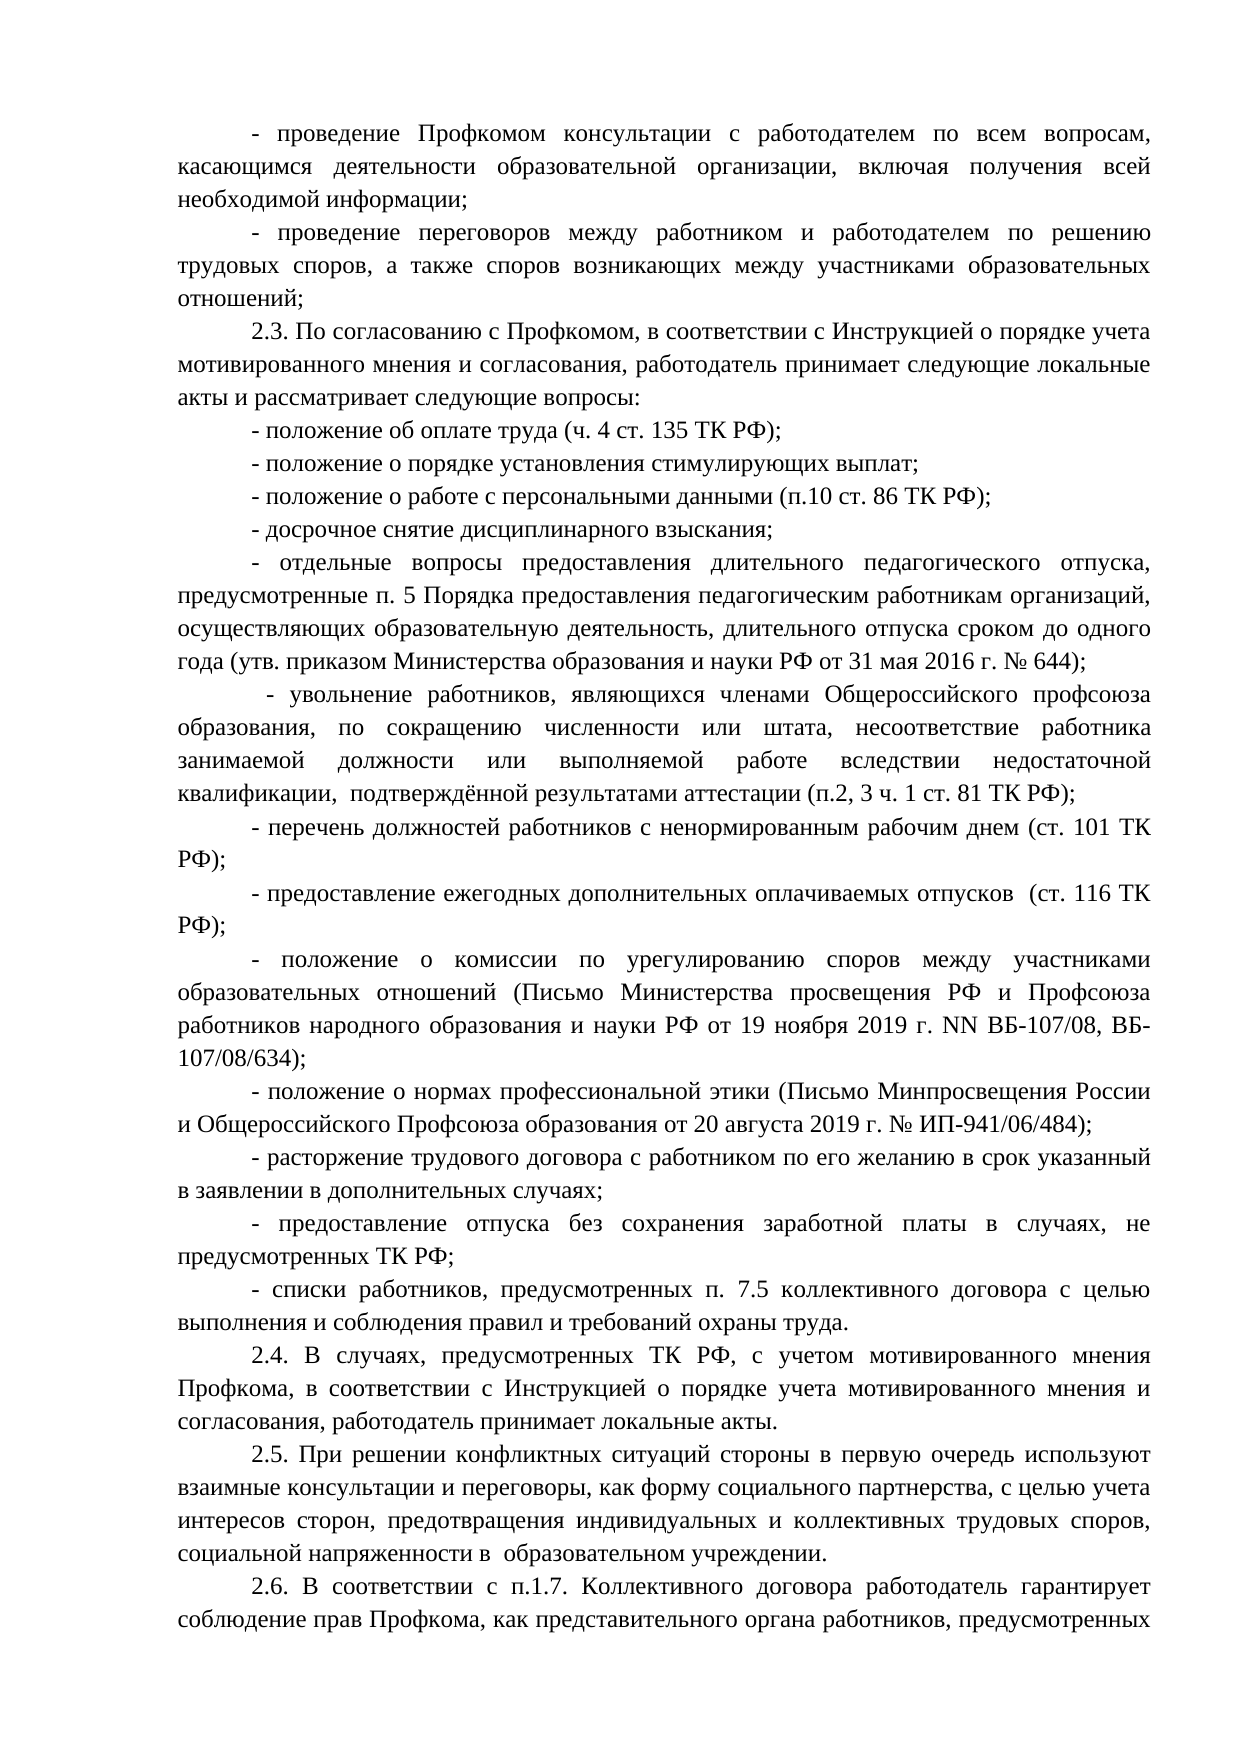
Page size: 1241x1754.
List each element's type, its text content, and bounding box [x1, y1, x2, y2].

text - досрочное снятие дисциплинарного взыскания; [177, 514, 1152, 543]
text - положение о нормах профессиональной этики (Письмо Минпросвещения России и Общероссийского Профсоюза образования от 20 августа 2019 г. № ИП-941/06/484); [177, 1076, 1152, 1137]
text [177, 1571, 1152, 1633]
text - проведение Профкомом консультации с работодателем по всем вопросам, касающимся деятельности образовательной организации, включая получения всей необходимой информации; [177, 118, 1152, 213]
text - отдельные вопросы предоставления длительного педагогического отпуска, предусмотренные п. 5 Порядка предоставления педагогическим работникам организаций, осуществляющих образовательную деятельность, длительного отпуска сроком до одного года (утв. приказом Министерства образования и науки РФ от 31 мая 2016 г. № 644); [177, 547, 1152, 675]
text - положение о комиссии по урегулированию споров между участниками образовательных отношений (Письмо Министерства просвещения РФ и Профсоюза работников народного образования и науки РФ от 19 ноября 2019 г. NN ВБ-107/08, ВБ-107/08/634); [177, 944, 1152, 1071]
text - проведение переговоров между работником и работодателем по решению трудовых споров, а также споров возникающих между участниками образовательных отношений; [177, 217, 1152, 312]
text - положение об оплате труда (ч. 4 ст. 135 ТК РФ); [177, 415, 1152, 444]
text - перечень должностей работников с ненормированным рабочим днем (ст. 101 ТК РФ); [177, 812, 1152, 873]
text - расторжение трудового договора с работником по его желанию в срок указанный в заявлении в дополнительных случаях; [177, 1142, 1152, 1203]
text - увольнение работников, являющихся членами Общероссийского профсоюза образования, по сокращению численности или штата, несоответствие работника занимаемой должности или выполняемой работе вследствии недостаточной квалификации, подтверждённой результатами аттестации (п.2, 3 ч. 1 ст. 81 ТК РФ); [177, 679, 1152, 807]
text 2.4. В случаях, предусмотренных ТК РФ, с учетом мотивированного мнения Профкома, в соответствии с Инструкцией о порядке учета мотивированного мнения и согласования, работодатель принимает локальные акты. [177, 1340, 1152, 1435]
text - предоставление ежегодных дополнительных оплачиваемых отпусков (ст. 116 ТК РФ); [177, 878, 1152, 939]
text - положение о порядке установления стимулирующих выплат; [177, 448, 1152, 477]
text - предоставление отпуска без сохранения заработной платы в случаях, не предусмотренных ТК РФ; [177, 1208, 1152, 1269]
text - положение о работе с персональными данными (п.10 ст. 86 ТК РФ); [177, 481, 1152, 510]
text 2.5. При решении конфликтных ситуаций стороны в первую очередь используют взаимные консультации и переговоры, как форму социального партнерства, с целью учета интересов сторон, предотвращения индивидуальных и коллективных трудовых споров, социальной напряженности в образовательном учреждении. [177, 1439, 1152, 1567]
text - списки работников, предусмотренных п. 7.5 коллективного договора с целью выполнения и соблюдения правил и требований охраны труда. [177, 1274, 1152, 1336]
text 2.3. По согласованию с Профкомом, в соответствии с Инструкцией о порядке учета мотивированного мнения и согласования, работодатель принимает следующие локальные акты и рассматривает следующие вопросы: [177, 316, 1152, 411]
